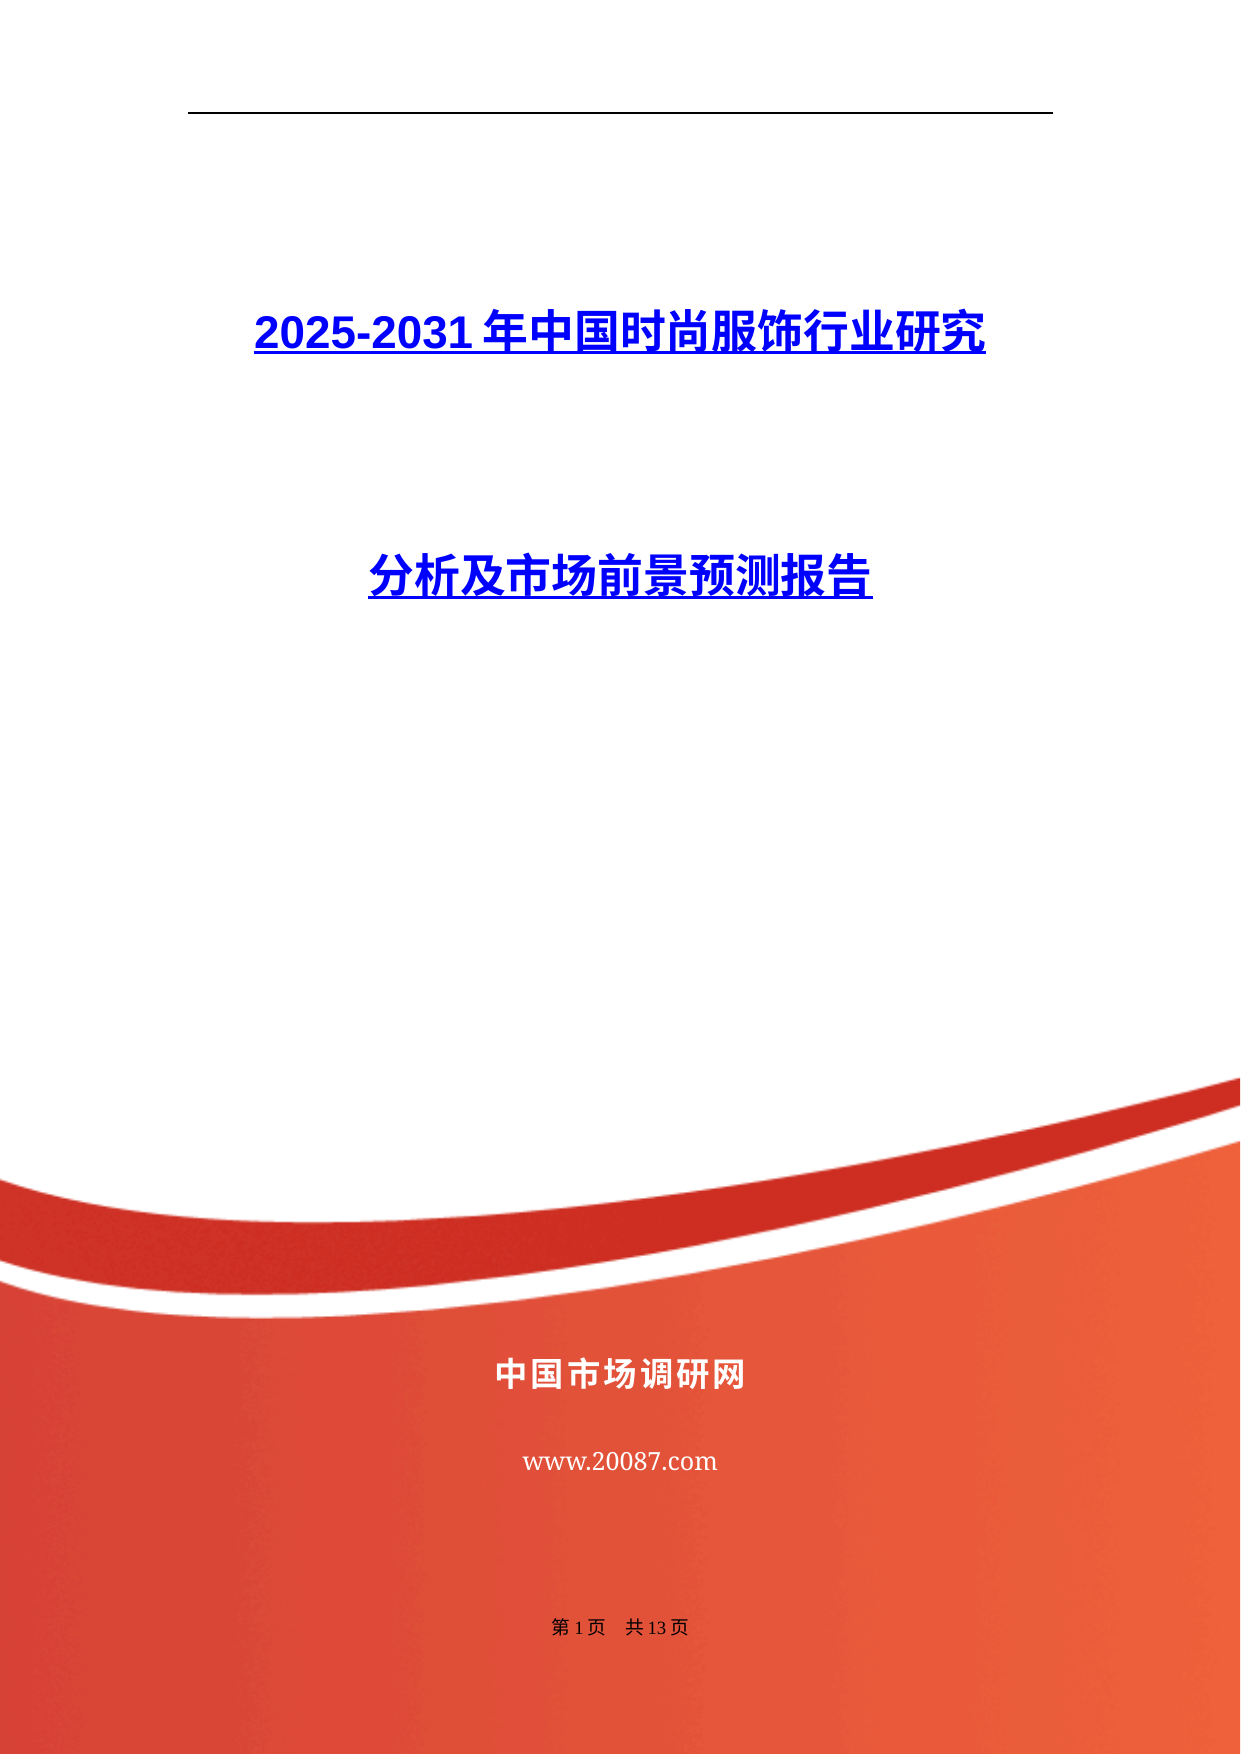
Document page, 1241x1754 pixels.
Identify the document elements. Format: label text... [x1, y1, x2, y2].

table_header 2025-2031年中国时尚服饰行业研究分析及市场前景预测报告 [188, 207, 1053, 773]
text www.20087.com [187, 1428, 1053, 1493]
subtitle 中国市场调研网 [187, 1339, 1053, 1404]
picture [0, 1006, 1241, 1754]
